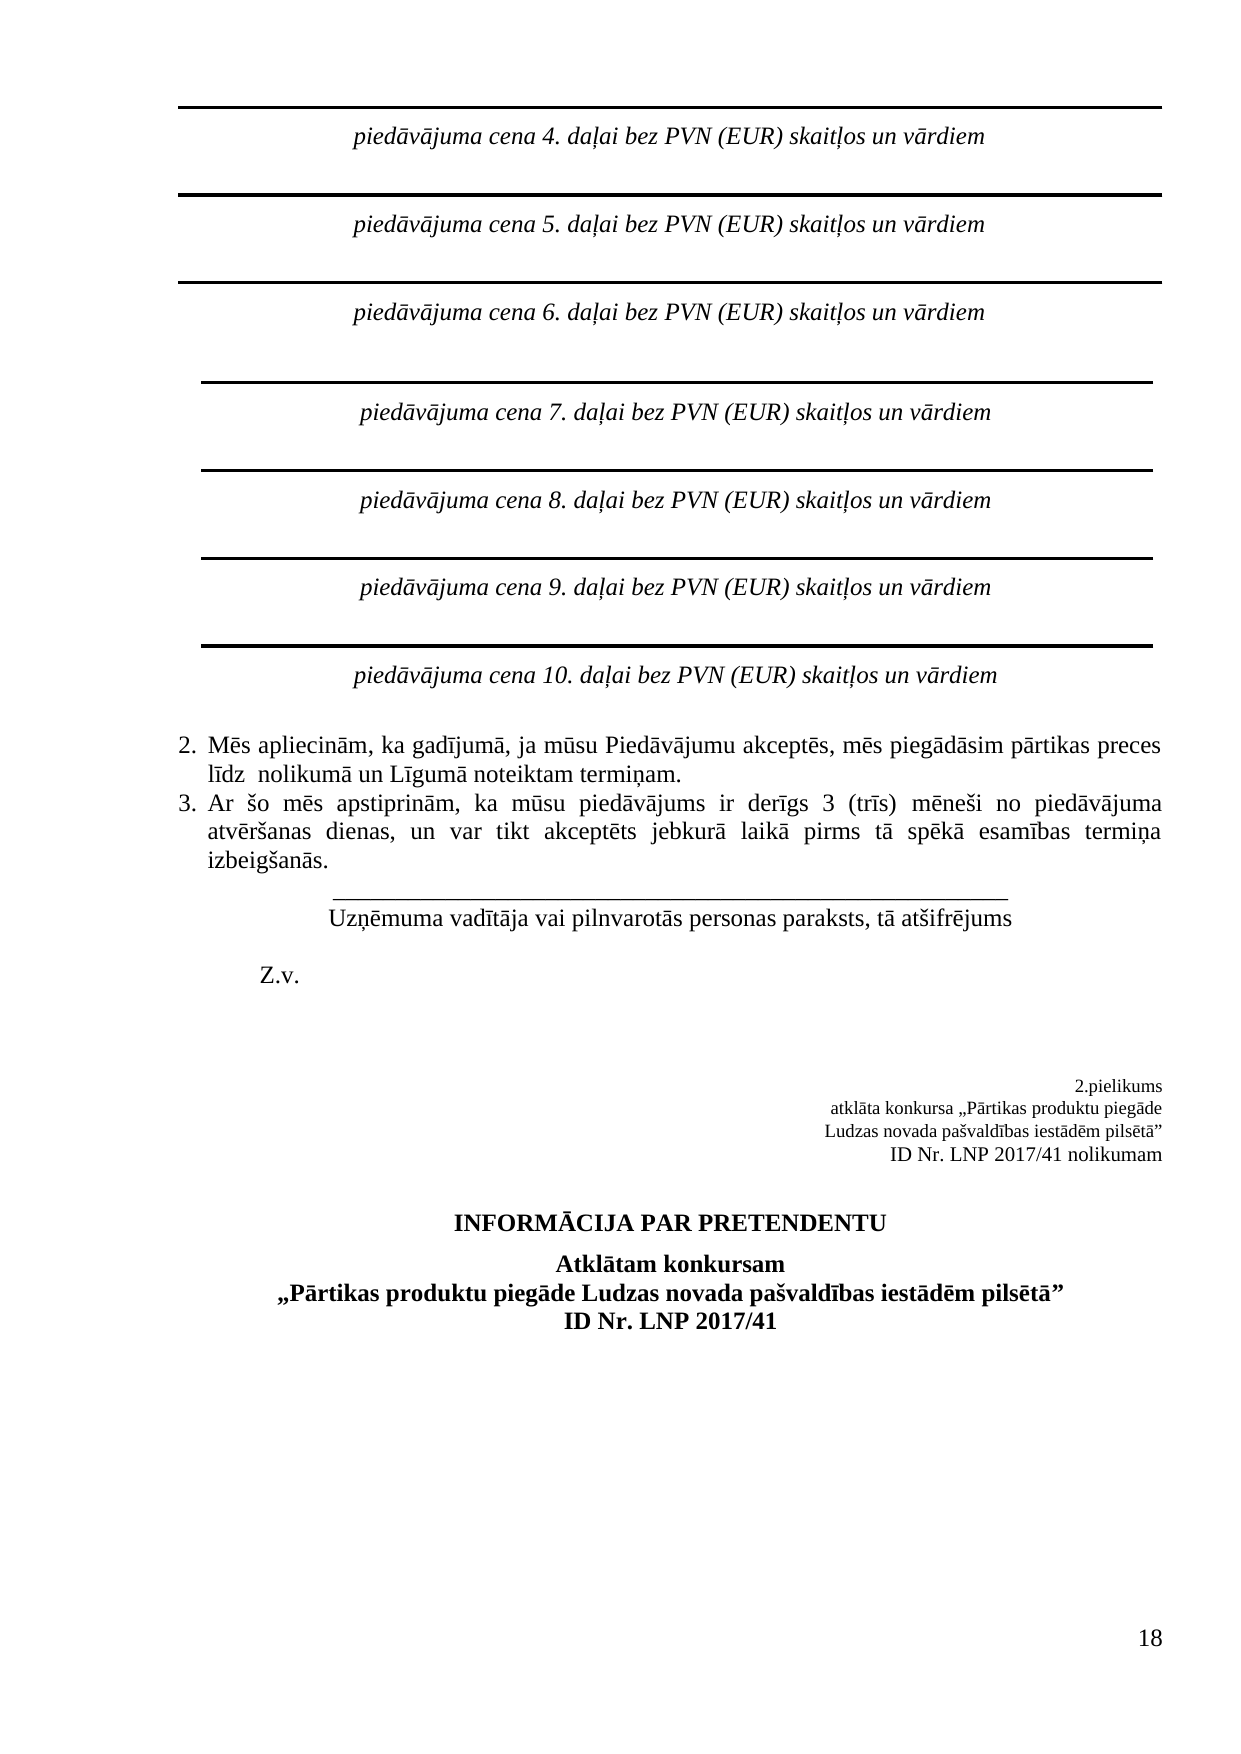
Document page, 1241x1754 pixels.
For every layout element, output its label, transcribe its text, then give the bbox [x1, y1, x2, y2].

text Informācija par pretendentu [178, 1208, 1162, 1236]
text piedāvājuma cena 6. daļai bez PVN (EUR) skaitļos un vārdiem [178, 297, 1162, 326]
text ID Nr. LNP 2017/41 nolikumam [178, 1142, 1162, 1166]
text atklāta konkursa „Pārtikas produktu piegāde Ludzas novada pašvaldības iestādēm pilsētā” [791, 1097, 1162, 1142]
list Mēs apliecinām, ka gadījumā, ja mūsu Piedāvājumu akceptēs, mēs piegādāsim pārtikas preces līdz nolikumā un Līgumā noteiktam termiņam. [178, 730, 1162, 788]
list Ar šo mēs apstiprinām, ka mūsu piedāvājums ir derīgs 3 (trīs) mēneši no piedāvājuma atvēršanas dienas, un var tikt akceptēts jebkurā laikā pirms tā spēkā esamības termiņa izbeigšanās. [178, 788, 1162, 874]
text „Pārtikas produktu piegāde Ludzas novada pašvaldības iestādēm pilsētā” [178, 1278, 1162, 1306]
text Z.v. [178, 960, 1162, 989]
text piedāvājuma cena 4. daļai bez PVN (EUR) skaitļos un vārdiem [178, 121, 1162, 150]
text Uzņēmuma vadītāja vai pilnvarotās personas paraksts, tā atšifrējums [178, 903, 1162, 931]
text Atklātam konkursam [178, 1249, 1162, 1278]
text 2.pielikums [178, 1075, 1162, 1097]
text ______________________________________________________ [178, 874, 1162, 903]
table_header piedāvājuma cena 7. daļai bez PVN (EUR) skaitļos un vārdiem piedāvājuma cena 8. daļai bez PVN (EUR) skaitļos un vārdiem piedāvājuma cena 9. daļai bez PVN (EUR) skaitļos un vārdiem piedāvājuma cena 10. daļai bez PVN (EUR) skaitļos un vārdiem [189, 338, 1164, 730]
text piedāvājuma cena 5. daļai bez PVN (EUR) skaitļos un vārdiem [178, 209, 1162, 238]
text ID Nr. LNP 2017/41 [178, 1306, 1162, 1335]
